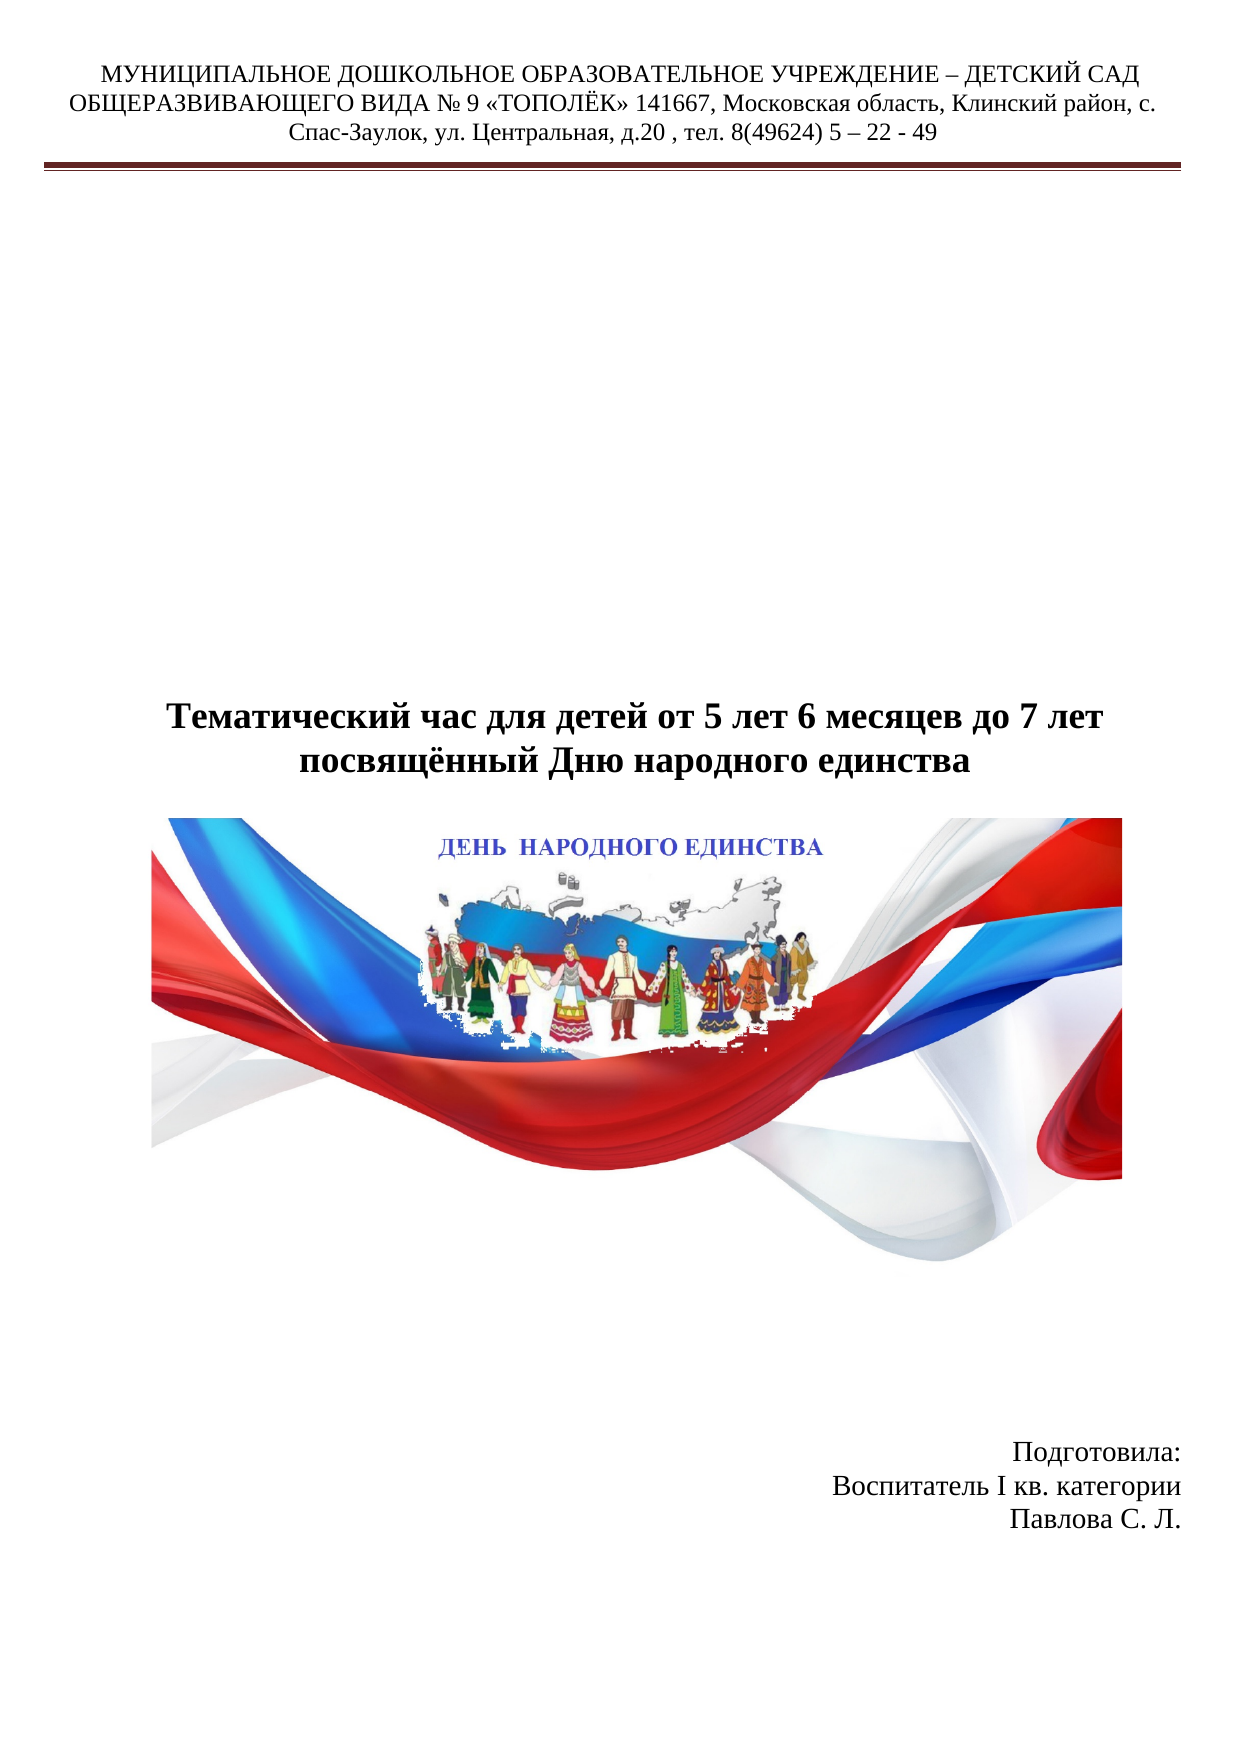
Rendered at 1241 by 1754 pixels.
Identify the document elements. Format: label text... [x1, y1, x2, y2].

text Тематический час для детей от 5 лет 6 месяцев до 7 лет посвящённый Дню народного единства [89, 694, 1181, 780]
text Воспитатель I кв. категории [32, 1468, 1181, 1502]
picture [147, 818, 1123, 1277]
text Павлова С. Л. [32, 1502, 1181, 1535]
text Подготовила: [32, 1434, 1181, 1468]
